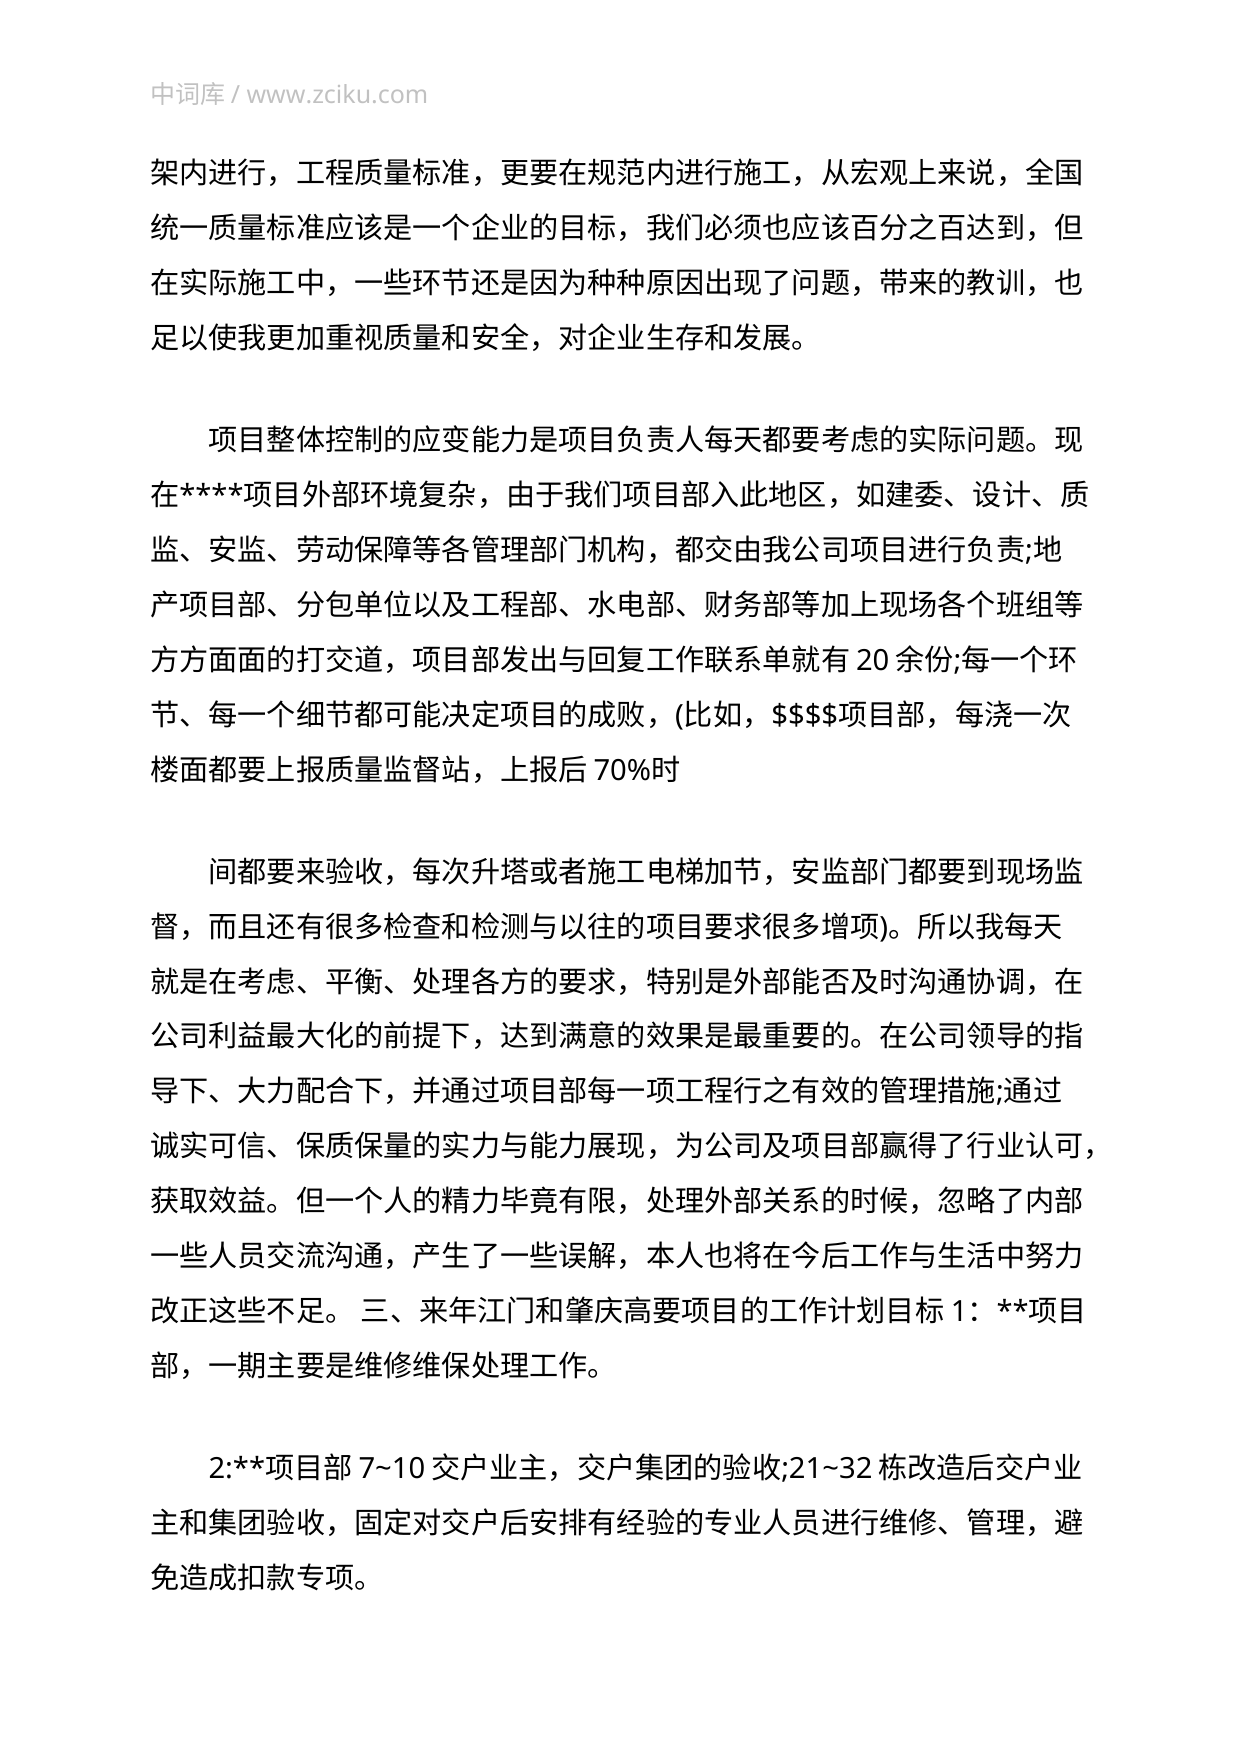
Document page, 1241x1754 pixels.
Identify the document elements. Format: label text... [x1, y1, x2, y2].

text 间都要来验收，每次升塔或者施工电梯加节，安监部门都要到现场监督，而且还有很多检查和检测与以往的项目要求很多增项)。所以我每天就是在考虑、平衡、处理各方的要求，特别是外部能否及时沟通协调，在公司利益最大化的前提下，达到满意的效果是最重要的。在公司领导的指导下、大力配合下，并通过项目部每一项工程行之有效的管理措施;通过诚实可信、保质保量的实力与能力展现，为公司及项目部赢得了行业认可，获取效益。但一个人的精力毕竟有限，处理外部关系的时候，忽略了内部一些人员交流沟通，产生了一些误解，本人也将在今后工作与生活中努力改正这些不足。 三、来年江门和肇庆高要项目的工作计划目标 1：**项目部，一期主要是维修维保处理工作。 [150, 848, 1090, 1385]
text 项目整体控制的应变能力是项目负责人每天都要考虑的实际问题。现在****项目外部环境复杂，由于我们项目部入此地区，如建委、设计、质监、安监、劳动保障等各管理部门机构，都交由我公司项目进行负责;地产项目部、分包单位以及工程部、水电部、财务部等加上现场各个班组等方方面面的打交道，项目部发出与回复工作联系单就有20余份;每一个环节、每一个细节都可能决定项目的成败，(比如，$$$$项目部，每浇一次楼面都要上报质量监督站，上报后70%时 [150, 416, 1090, 789]
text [150, 150, 1090, 357]
text 2:**项目部7~10交户业主，交户集团的验收;21~32栋改造后交户业主和集团验收，固定对交户后安排有经验的专业人员进行维修、管理，避免造成扣款专项。 [150, 1444, 1090, 1597]
